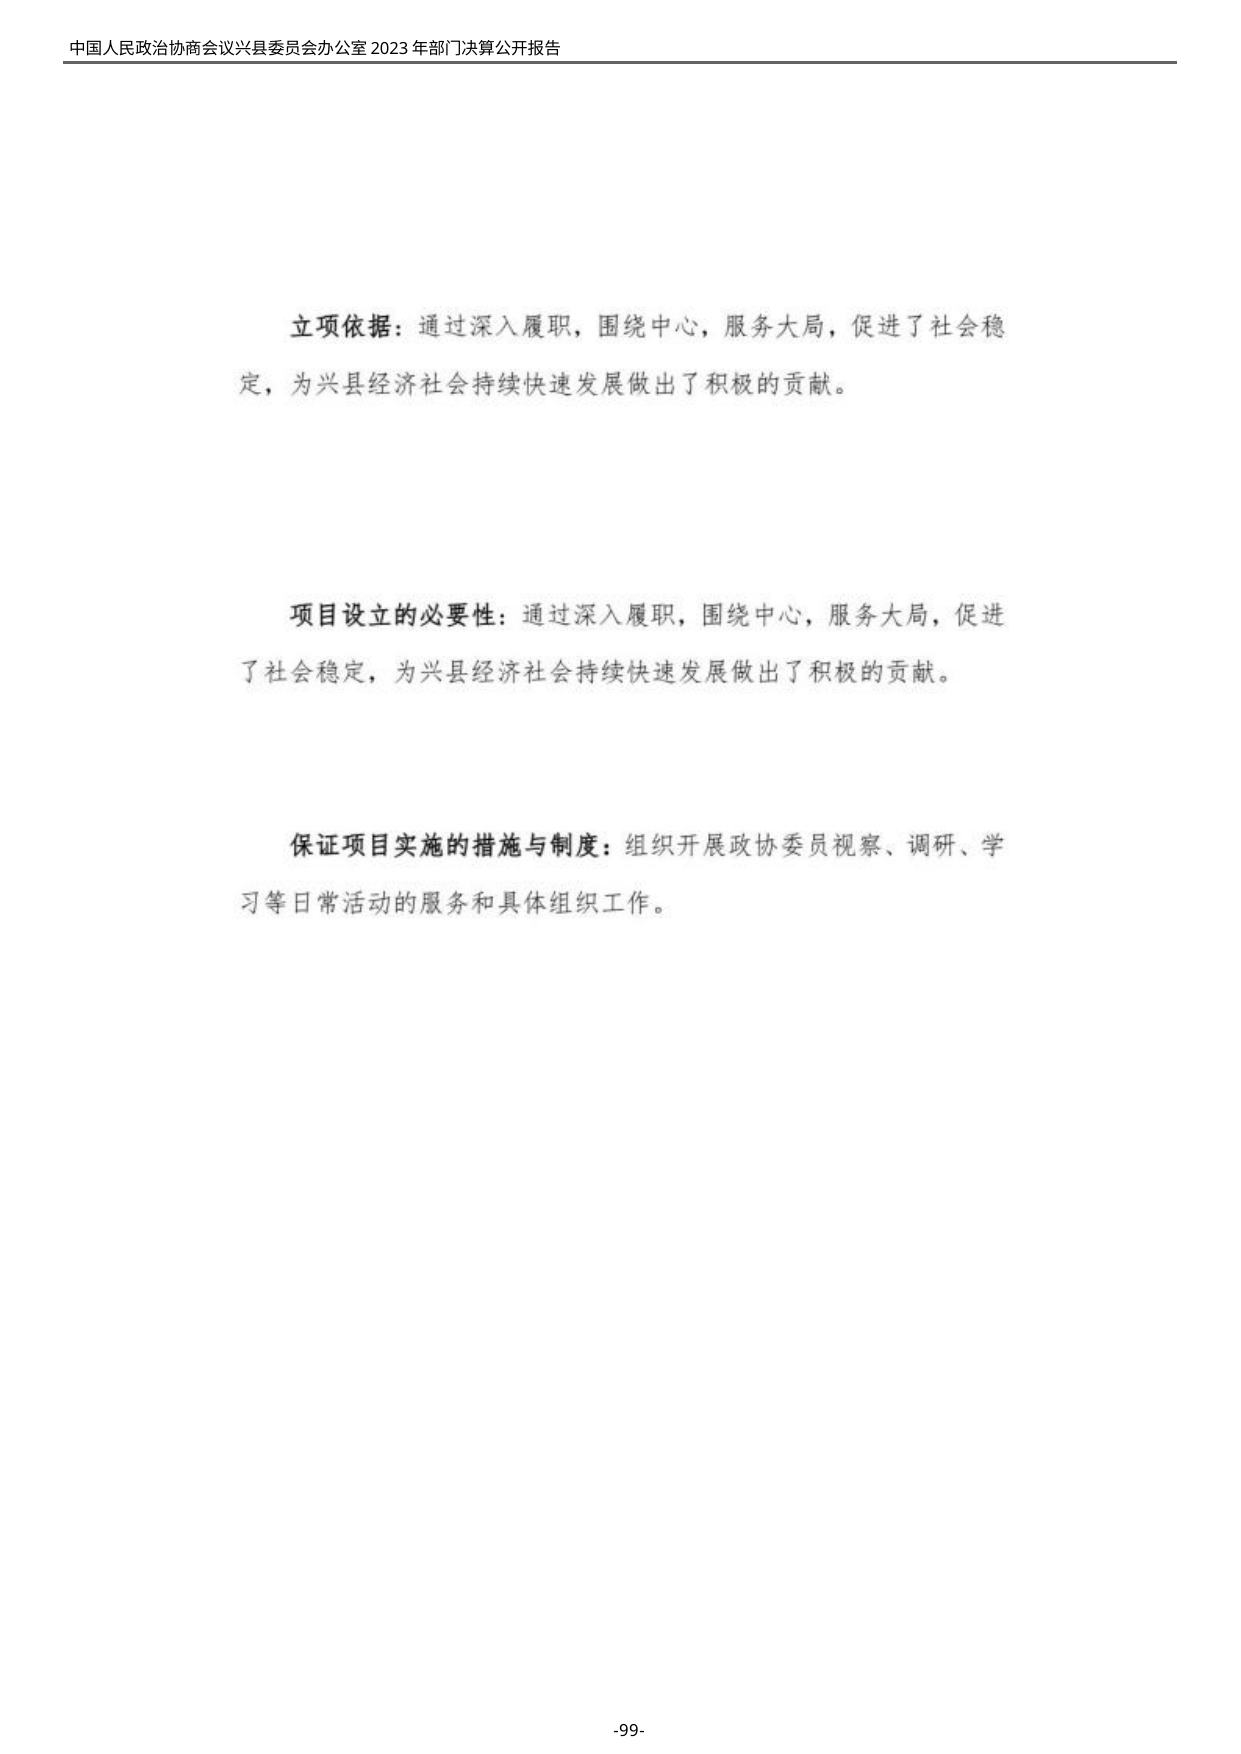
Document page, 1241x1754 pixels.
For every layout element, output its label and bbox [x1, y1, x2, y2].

picture [121, 92, 1123, 1234]
